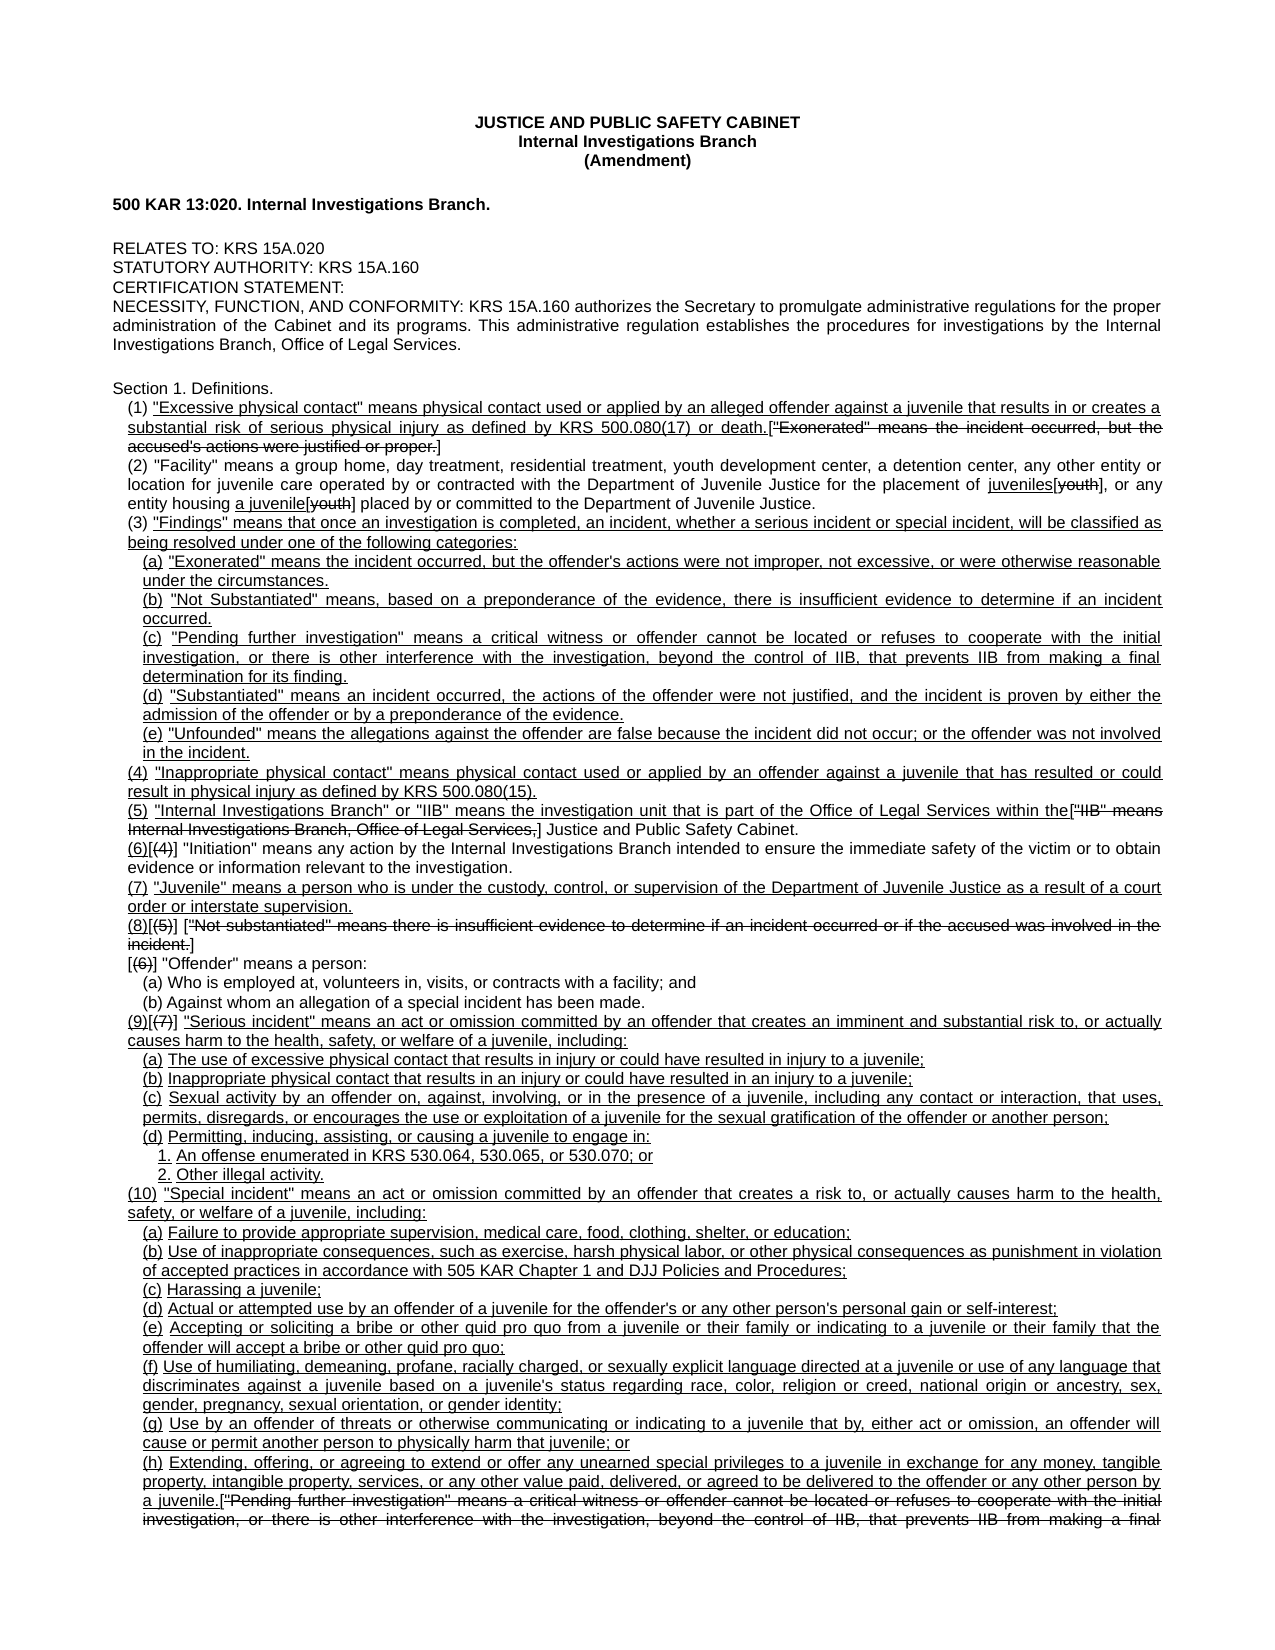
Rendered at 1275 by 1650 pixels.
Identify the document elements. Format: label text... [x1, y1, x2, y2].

text (a) Failure to provide appropriate supervision, medical care, food, clothing, shelter, or education; [142, 1222, 1162, 1242]
text (b) "Not Substantiated" means, based on a preponderance of the evidence, there is insufficient evidence to determine if an incident occurred. [142, 590, 1162, 628]
text (2) "Facility" means a group home, day treatment, residential treatment, youth development center, a detention center, any other entity or location for juvenile care operated by or contracted with the Department of Juvenile Justice for the placement of juveniles[youth], or any entity housing a juvenile[youth] placed by or committed to the Department of Juvenile Justice. [127, 456, 1162, 513]
text (f) Use of humiliating, demeaning, profane, racially charged, or sexually explicit language directed at a juvenile or use of any language that discriminates against a juvenile based on a juvenile's status regarding race, color, religion or creed, national origin or ancestry, sex, gender, pregnancy, sexual orientation, or gender identity; [142, 1394, 1162, 1414]
text NECESSITY, FUNCTION, AND CONFORMITY: KRS 15A.160 authorizes the Secretary to promulgate administrative regulations for the proper administration of the Cabinet and its programs. This administrative regulation establishes the procedures for investigations by the Internal Investigations Branch, Office of Legal Services. [112, 297, 1162, 354]
text (d) Actual or attempted use by an offender of a juvenile for the offender's or any other person's personal gain or self-interest; [142, 1299, 1162, 1318]
text JUSTICE AND PUBLIC SAFETY CABINET [112, 112, 1162, 132]
text (5) "Internal Investigations Branch" or "IIB" means the investigation unit that is part of the Office of Legal Services within the["IIB" means Internal Investigations Branch, Office of Legal Services,] Justice and Public Safety Cabinet. [127, 801, 1162, 839]
text (3) "Findings" means that once an investigation is completed, an incident, whether a serious incident or special incident, will be classified as being resolved under one of the following categories: [127, 513, 1162, 552]
text (a) Who is employed at, volunteers in, visits, or contracts with a facility; and [142, 973, 1162, 992]
text (Amendment) [112, 151, 1162, 170]
text Section 1. Definitions. [112, 379, 1162, 398]
text CERTIFICATION STATEMENT: [112, 277, 1162, 297]
text (b) Inappropriate physical contact that results in an injury or could have resulted in an injury to a juvenile; [142, 1069, 1162, 1088]
text (e) "Unfounded" means the allegations against the offender are false because the incident did not occur; or the offender was not involved in the incident. [142, 724, 1162, 762]
text RELATES TO: KRS 15A.020 [112, 239, 1162, 258]
text (7) "Juvenile" means a person who is under the custody, control, or supervision of the Department of Juvenile Justice as a result of a court order or interstate supervision. [127, 877, 1162, 916]
text Internal Investigations Branch [112, 132, 1162, 151]
text 1. An offense enumerated in KRS 530.064, 530.065, or 530.070; or [157, 1146, 1162, 1165]
text (4) "Inappropriate physical contact" means physical contact used or applied by an offender against a juvenile that has resulted or could result in physical injury as defined by KRS 500.080(15). [127, 762, 1162, 801]
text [142, 1452, 1162, 1529]
text (b) Use of inappropriate consequences, such as exercise, harsh physical labor, or other physical consequences as punishment in violation of accepted practices in accordance with 505 KAR Chapter 1 and DJJ Policies and Procedures; [142, 1242, 1162, 1280]
text (d) Permitting, inducing, assisting, or causing a juvenile to engage in: [142, 1127, 1162, 1146]
text (a) The use of excessive physical contact that results in injury or could have resulted in injury to a juvenile; [142, 1050, 1162, 1069]
text (8)[(5)] ["Not substantiated" means there is insufficient evidence to determine if an incident occurred or if the accused was involved in the incident.] [127, 916, 1162, 954]
text (a) "Exonerated" means the incident occurred, but the offender's actions were not improper, not excessive, or were otherwise reasonable under the circumstances. [142, 552, 1162, 590]
text 500 KAR 13:020. Internal Investigations Branch. [112, 195, 1162, 214]
text (10) "Special incident" means an act or omission committed by an offender that creates a risk to, or actually causes harm to the health, safety, or welfare of a juvenile, including: [127, 1184, 1162, 1222]
text (g) Use by an offender of threats or otherwise communicating or indicating to a juvenile that by, either act or omission, an offender will cause or permit another person to physically harm that juvenile; or [142, 1414, 1162, 1452]
text 2. Other illegal activity. [157, 1165, 1162, 1184]
text (c) Sexual activity by an offender on, against, involving, or in the presence of a juvenile, including any contact or interaction, that uses, permits, disregards, or encourages the use or exploitation of a juvenile for the sexual gratification of the offender or another person; [142, 1088, 1162, 1127]
text (c) Harassing a juvenile; [142, 1280, 1162, 1299]
text (e) Accepting or soliciting a bribe or other quid pro quo from a juvenile or their family or indicating to a juvenile or their family that the offender will accept a bribe or other quid pro quo; [142, 1318, 1162, 1357]
text [(6)] "Offender" means a person: [127, 954, 1162, 973]
text (9)[(7)] "Serious incident" means an act or omission committed by an offender that creates an imminent and substantial risk to, or actually causes harm to the health, safety, or welfare of a juvenile, including: [127, 1012, 1162, 1050]
text (d) "Substantiated" means an incident occurred, the actions of the offender were not justified, and the incident is proven by either the admission of the offender or by a preponderance of the evidence. [142, 686, 1162, 724]
text (c) "Pending further investigation" means a critical witness or offender cannot be located or refuses to cooperate with the initial investigation, or there is other interference with the investigation, beyond the control of IIB, that prevents IIB from making a final determination for its finding. [142, 628, 1162, 686]
text (b) Against whom an allegation of a special incident has been made. [142, 992, 1162, 1012]
text (6)[(4)] "Initiation" means any action by the Internal Investigations Branch intended to ensure the immediate safety of the victim or to obtain evidence or information relevant to the investigation. [127, 839, 1162, 877]
text STATUTORY AUTHORITY: KRS 15A.160 [112, 258, 1162, 277]
text (1) "Excessive physical contact" means physical contact used or applied by an alleged offender against a juvenile that results in or creates a substantial risk of serious physical injury as defined by KRS 500.080(17) or death.["Exonerated" means the incident occurred, but the accused's actions were justified or proper.] [127, 398, 1162, 456]
text (f) Use of humiliating, demeaning, profane, racially charged, or sexually explicit language directed at a juvenile or use of any language that discriminates against a juvenile based on a juvenile's status regarding race, color, religion or creed, national origin or ancestry, sex, gender, pregnancy, sexual orientation, or gender identity; [142, 1357, 1162, 1393]
